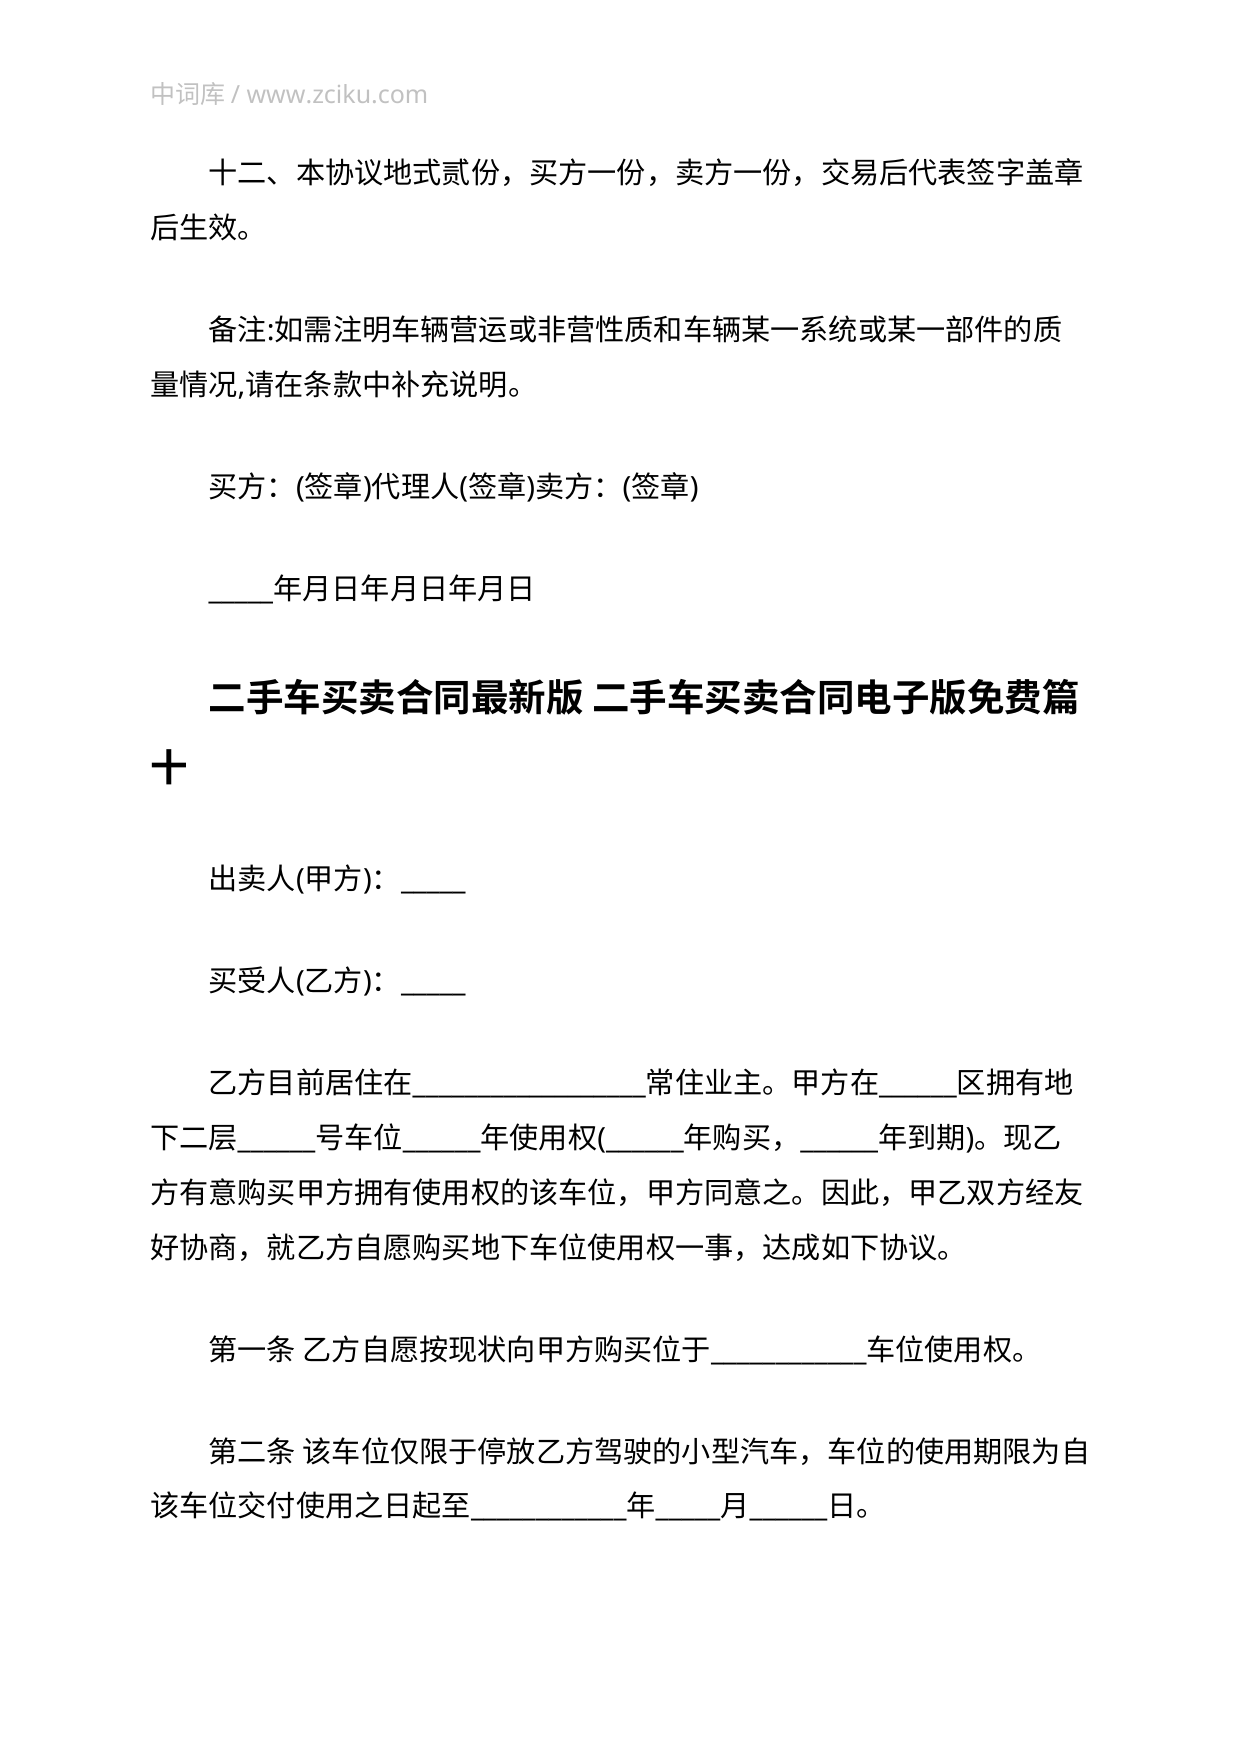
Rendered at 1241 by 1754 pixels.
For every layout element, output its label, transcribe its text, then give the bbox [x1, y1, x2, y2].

text 第二条 该车位仅限于停放乙方驾驶的小型汽车，车位的使用期限为自该车位交付使用之日起至____________年_____月______日。 [150, 1428, 1090, 1525]
text 买方：(签章)代理人(签章)卖方：(签章) [150, 464, 1090, 506]
text 买受人(乙方)：_____ [150, 957, 1090, 1000]
text 备注:如需注明车辆营运或非营性质和车辆某一系统或某一部件的质量情况,请在条款中补充说明。 [150, 307, 1090, 404]
text 十二、本协议地式贰份，买方一份，卖方一份，交易后代表签字盖章后生效。 [150, 150, 1090, 247]
text 第一条 乙方自愿按现状向甲方购买位于____________车位使用权。 [150, 1326, 1090, 1368]
text _____年月日年月日年月日 [150, 566, 1090, 608]
text 出卖人(甲方)：_____ [150, 856, 1090, 898]
text 二手车买卖合同最新版 二手车买卖合同电子版免费篇十 [150, 668, 1090, 792]
text 乙方目前居住在__________________常住业主。甲方在______区拥有地下二层______号车位______年使用权(______年购买，______年到期)。现乙方有意购买甲方拥有使用权的该车位，甲方同意之。因此，甲乙双方经友好协商，就乙方自愿购买地下车位使用权一事，达成如下协议。 [150, 1059, 1090, 1267]
